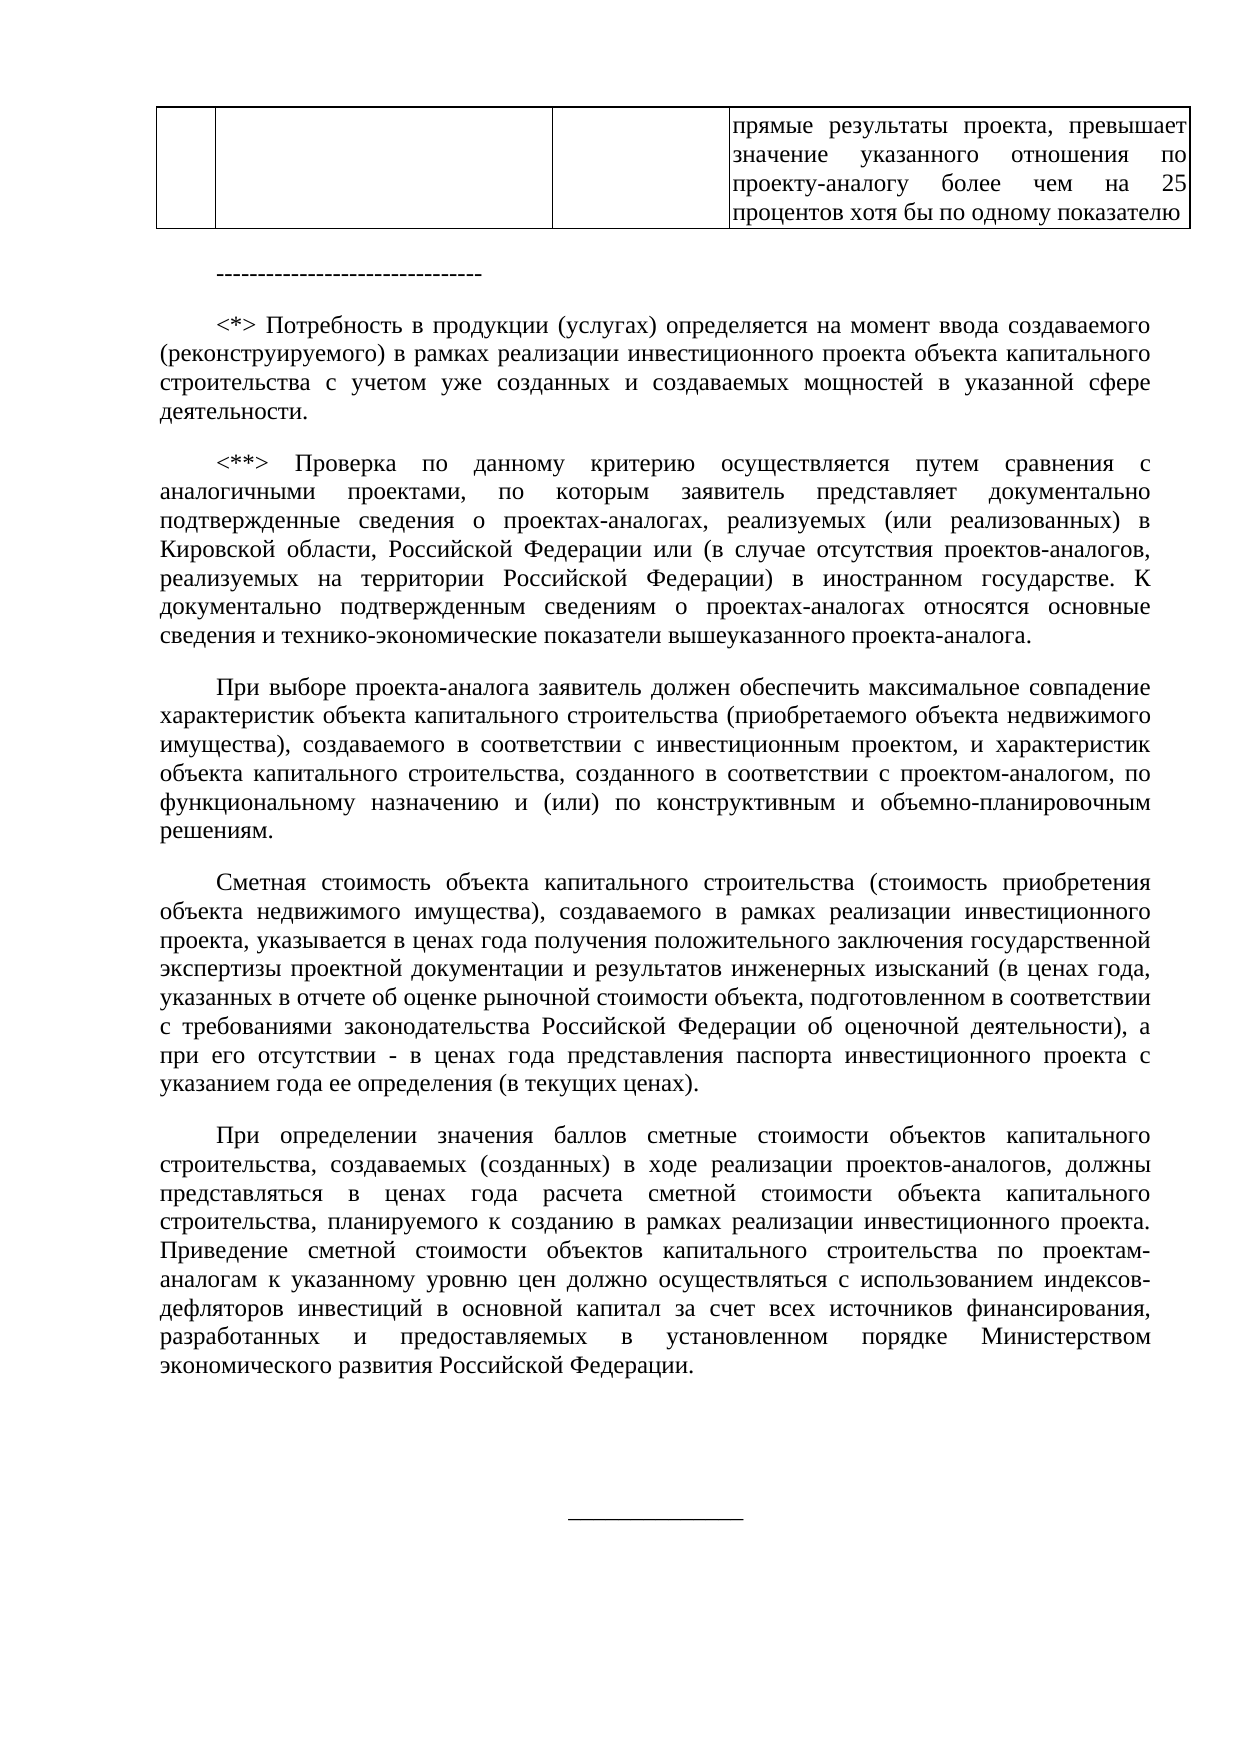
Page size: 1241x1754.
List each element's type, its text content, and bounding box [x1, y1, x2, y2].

text При определении значения баллов сметные стоимости объектов капитального строительства, создаваемых (созданных) в ходе реализации проектов-аналогов, должны представляться в ценах года расчета сметной стоимости объекта капитального строительства, планируемого к созданию в рамках реализации инвестиционного проекта. Приведение сметной стоимости объектов капитального строительства по проектам-аналогам к указанному уровню цен должно осуществляться с использованием индексов-дефляторов инвестиций в основной капитал за счет всех источников финансирования, разработанных и предоставляемых в установленном порядке Министерством экономического развития Российской Федерации. [159, 1120, 1152, 1379]
text <*> Потребность в продукции (услугах) определяется на момент ввода создаваемого (реконструируемого) в рамках реализации инвестиционного проекта объекта капитального строительства с учетом уже созданных и создаваемых мощностей в указанной сфере деятельности. [159, 310, 1152, 425]
text <**> Проверка по данному критерию осуществляется путем сравнения с аналогичными проектами, по которым заявитель представляет документально подтвержденные сведения о проектах-аналогах, реализуемых (или реализованных) в Кировской области, Российской Федерации или (в случае отсутствия проектов-аналогов, реализуемых на территории Российской Федерации) в иностранном государстве. К документально подтвержденным сведениям о проектах-аналогах относятся основные сведения и технико-экономические показатели вышеуказанного проекта-аналога. [159, 448, 1152, 649]
table_cell 0 [553, 108, 729, 228]
text При выборе проекта-аналога заявитель должен обеспечить максимальное совпадение характеристик объекта капитального строительства (приобретаемого объекта недвижимого имущества), создаваемого в соответствии с инвестиционным проектом, и характеристик объекта капитального строительства, созданного в соответствии с проектом-аналогом, по функциональному назначению и (или) по конструктивным и объемно-планировочным решениям. [159, 672, 1152, 844]
text ______________ [159, 1494, 1152, 1523]
text -------------------------------- [159, 258, 1152, 287]
text Сметная стоимость объекта капитального строительства (стоимость приобретения объекта недвижимого имущества), создаваемого в рамках реализации инвестиционного проекта, указывается в ценах года получения положительного заключения государственной экспертизы проектной документации и результатов инженерных изысканий (в ценах года, указанных в отчете об оценке рыночной стоимости объекта, подготовленном в соответствии с требованиями законодательства Российской Федерации об оценочной деятельности), а при его отсутствии - в ценах года представления паспорта инвестиционного проекта с указанием года ее определения (в текущих ценах). [159, 867, 1152, 1097]
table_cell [730, 108, 1189, 228]
